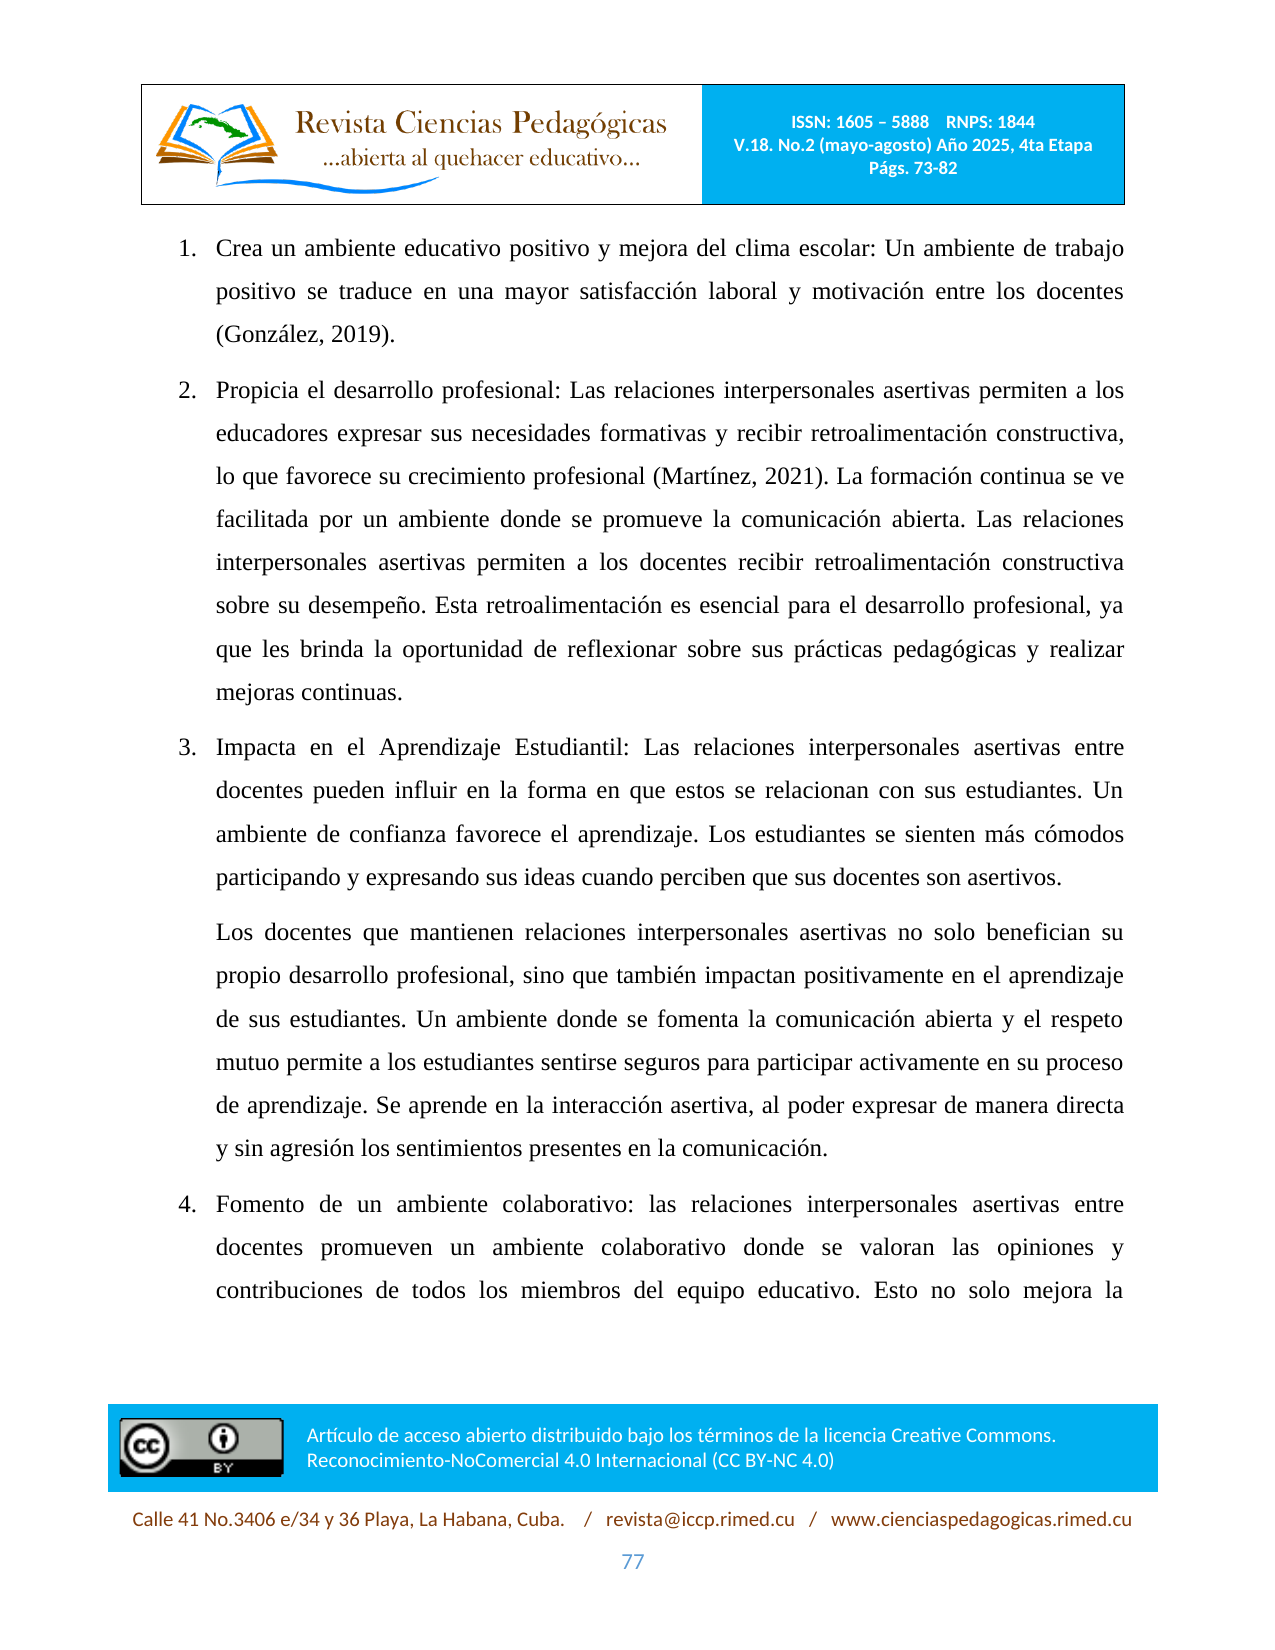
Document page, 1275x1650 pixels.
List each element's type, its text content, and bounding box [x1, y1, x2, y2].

text Los docentes que mantienen relaciones interpersonales asertivas no solo benefician su propio desarrollo profesional, sino que también impactan positivamente en el aprendizaje de sus estudiantes. Un ambiente donde se fomenta la comunicación abierta y el respeto mutuo permite a los estudiantes sentirse seguros para participar activamente en su proceso de aprendizaje. Se aprende en la interacción asertiva, al poder expresar de manera directa y sin agresión los sentimientos presentes en la comunicación. [216, 917, 1125, 1162]
list Propicia el desarrollo profesional: Las relaciones interpersonales asertivas permiten a los educadores expresar sus necesidades formativas y recibir retroalimentación constructiva, lo que favorece su crecimiento profesional (Martínez, 2021). La formación continua se ve facilitada por un ambiente donde se promueve la comunicación abierta. Las relaciones interpersonales asertivas permiten a los docentes recibir retroalimentación constructiva sobre su desempeño. Esta retroalimentación es esencial para el desarrollo profesional, ya que les brinda la oportunidad de reflexionar sobre sus prácticas pedagógicas y realizar mejoras continuas. [178, 375, 1125, 706]
list Crea un ambiente educativo positivo y mejora del clima escolar: Un ambiente de trabajo positivo se traduce en una mayor satisfacción laboral y motivación entre los docentes (González, 2019). [178, 233, 1125, 348]
list Impacta en el Aprendizaje Estudiantil: Las relaciones interpersonales asertivas entre docentes pueden influir en la forma en que estos se relacionan con sus estudiantes. Un ambiente de confianza favorece el aprendizaje. Los estudiantes se sienten más cómodos participando y expresando sus ideas cuando perciben que sus docentes son asertivos. [178, 732, 1125, 891]
picture [156, 92, 687, 197]
picture [121, 1419, 282, 1476]
